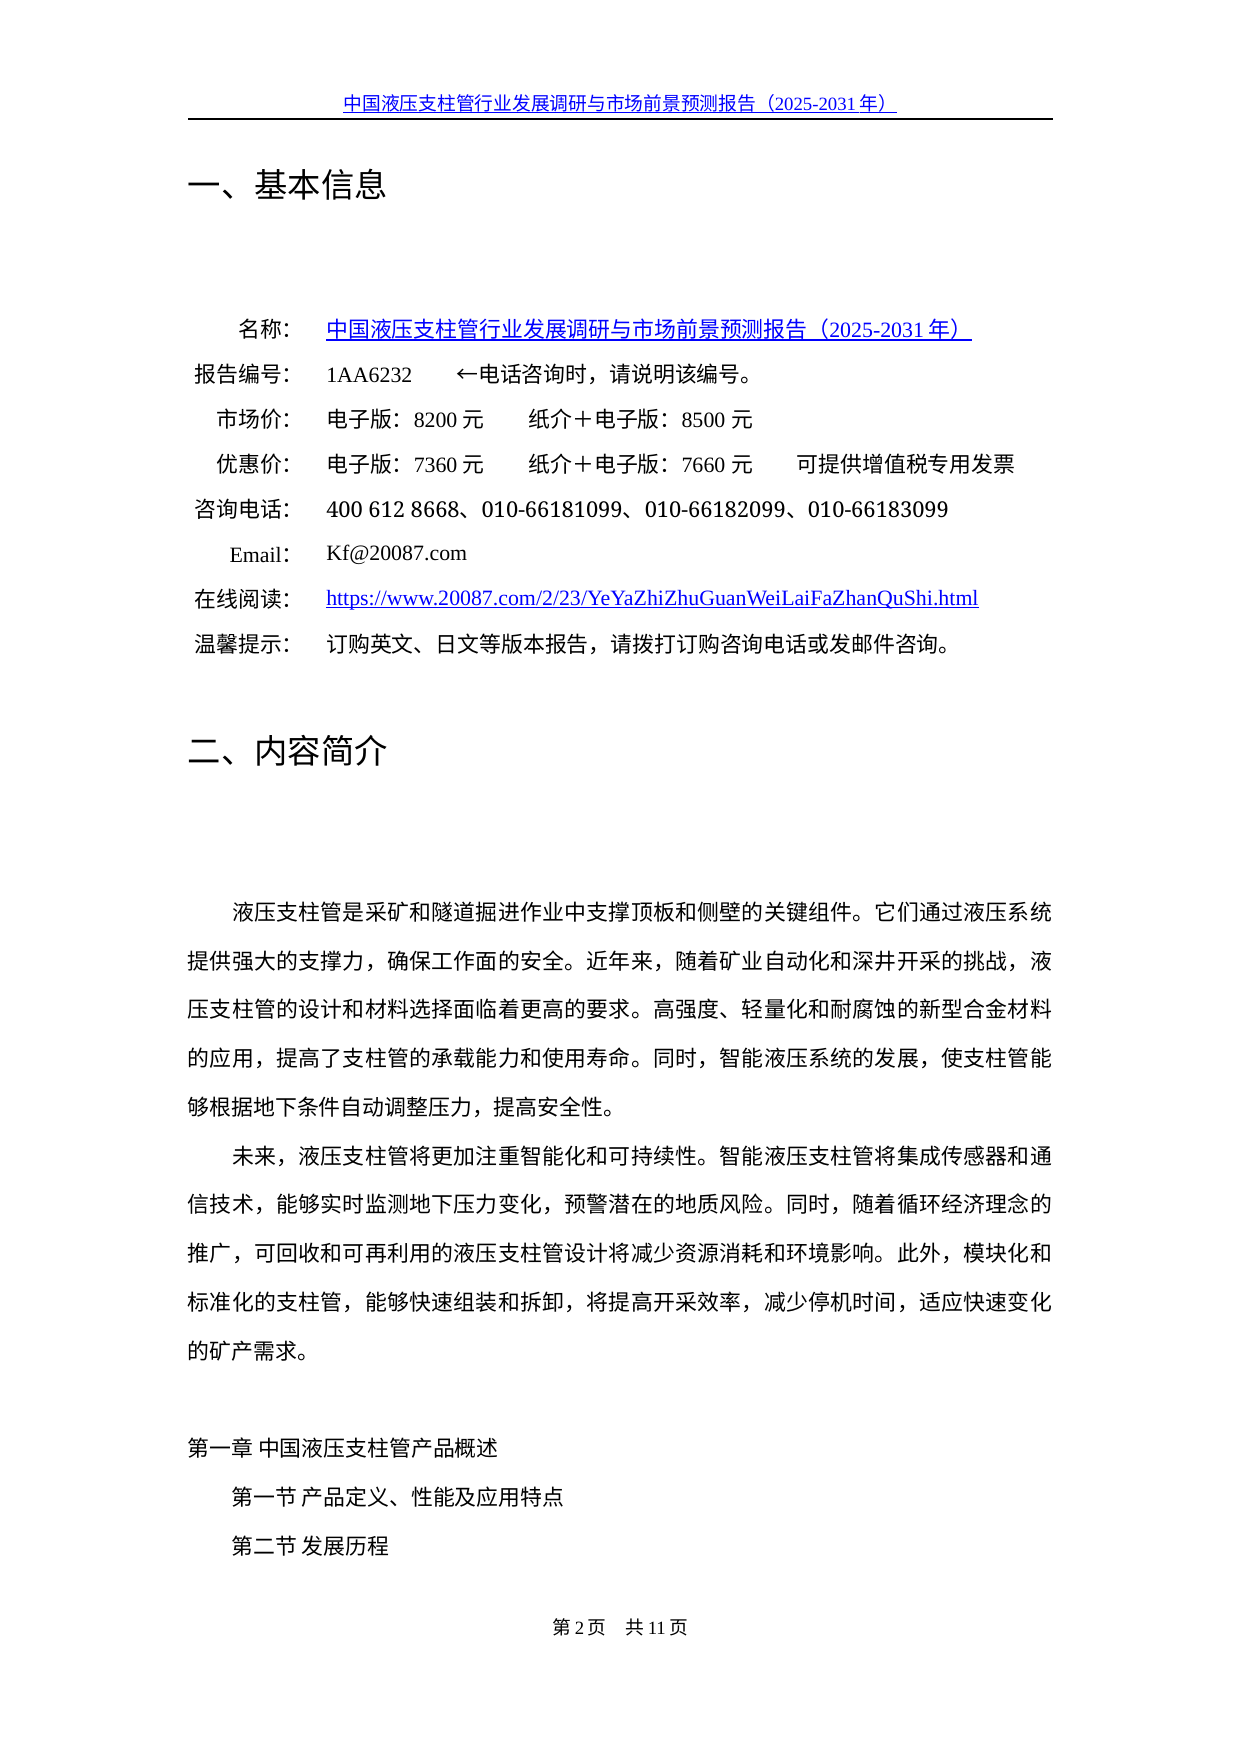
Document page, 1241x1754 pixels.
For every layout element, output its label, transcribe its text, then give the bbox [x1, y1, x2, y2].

table_cell 在线阅读： [167, 582, 315, 627]
table_cell 咨询电话： [167, 492, 315, 537]
table_cell 报告编号： [167, 357, 315, 402]
title 一、基本信息 [187, 150, 1053, 215]
table_cell 市场价： [167, 402, 315, 447]
table_cell 1AA6232 ←电话咨询时，请说明该编号。 [315, 357, 1073, 402]
table_cell Email： [167, 537, 315, 582]
table_header 中国液压支柱管行业发展调研与市场前景预测报告（2025-2031年） [315, 312, 1073, 357]
table_cell 温馨提示： [167, 627, 315, 672]
table_cell [315, 582, 1073, 627]
table_header 名称： [167, 312, 315, 357]
title 二、内容简介 [187, 717, 1053, 782]
table_cell 订购英文、日文等版本报告，请拨打订购咨询电话或发邮件咨询。 [315, 627, 1073, 672]
table_cell Kf@20087.com [315, 537, 1073, 582]
table_cell 优惠价： [167, 447, 315, 492]
table_cell 电子版：8200 元 纸介＋电子版：8500 元 [315, 402, 1073, 447]
table_cell 400 612 8668、010-66181099、010-66182099、010-66183099 [315, 492, 1073, 537]
table_cell 电子版：7360 元 纸介＋电子版：7660 元 可提供增值税专用发票 [315, 447, 1073, 492]
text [187, 894, 1053, 1561]
